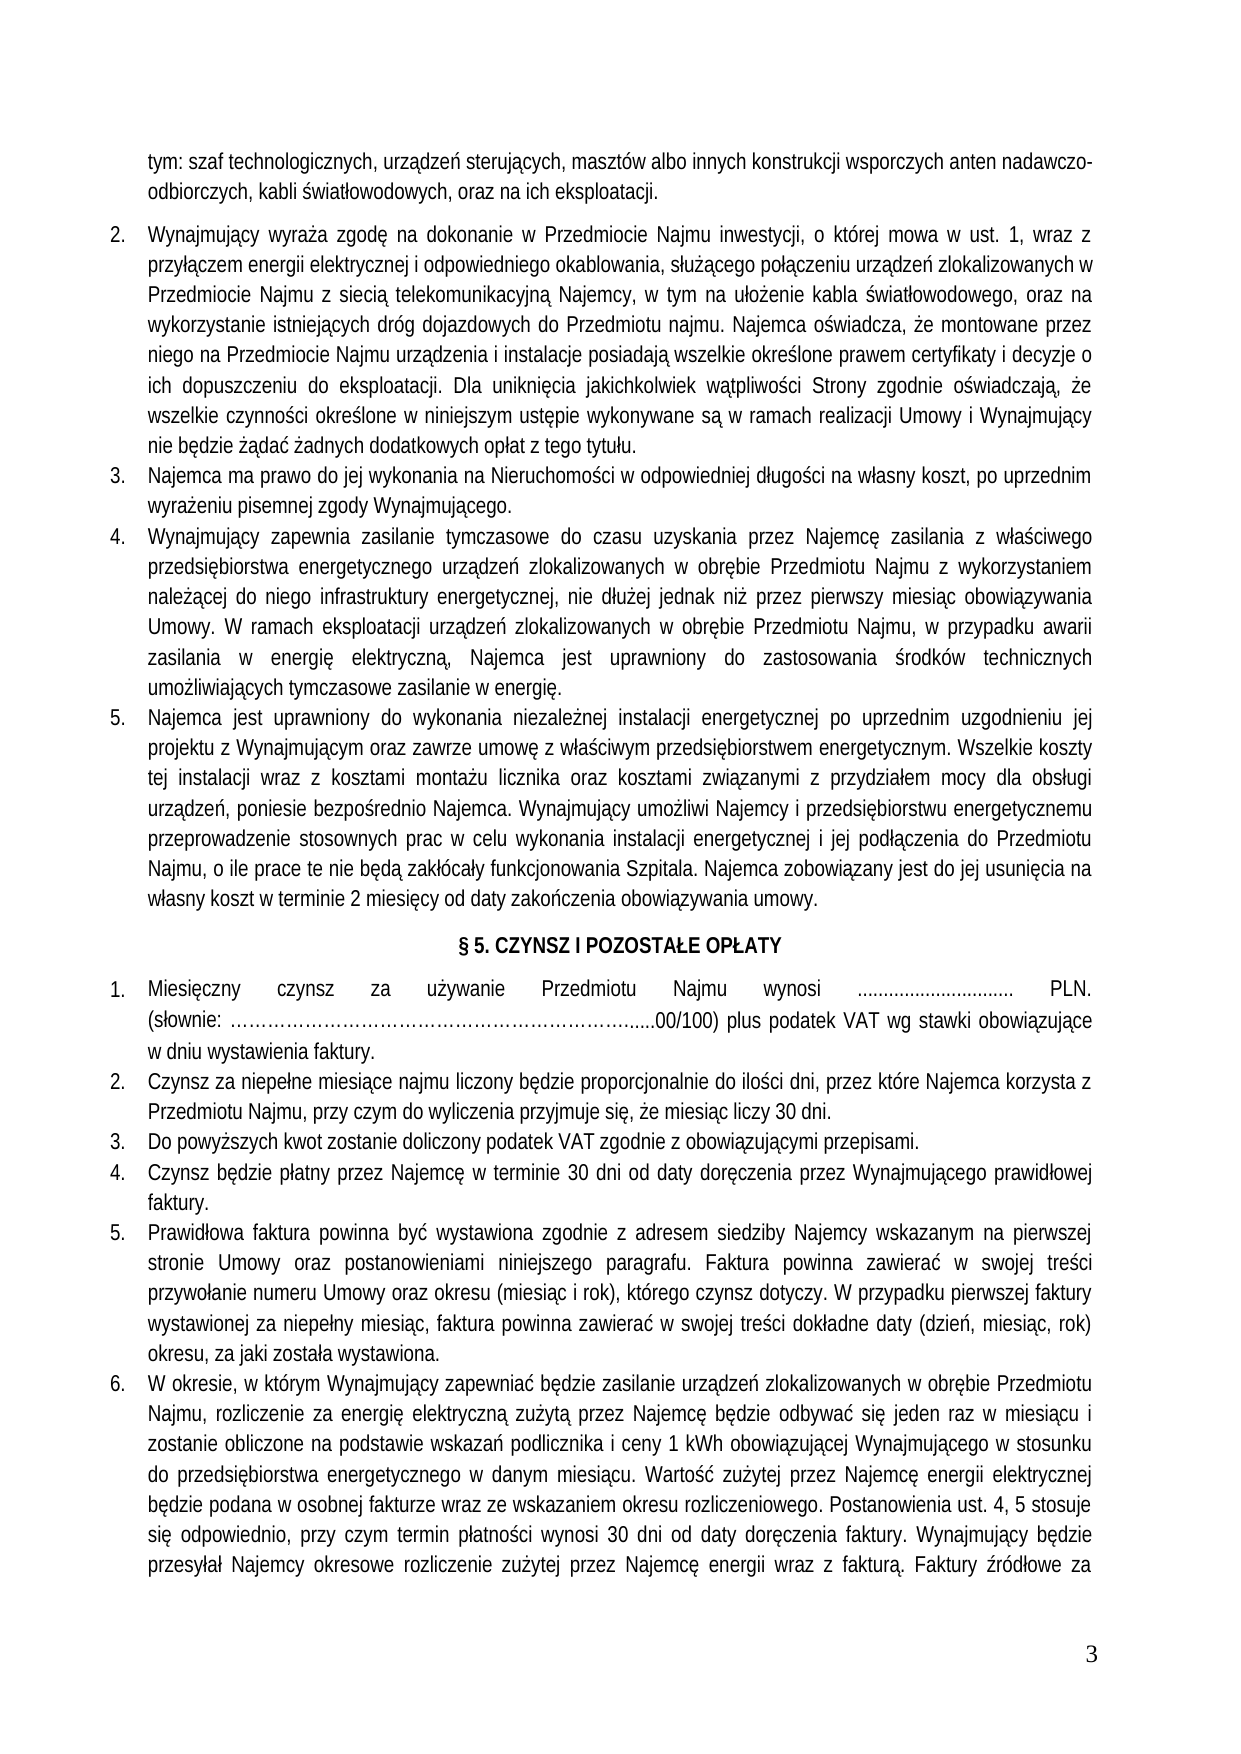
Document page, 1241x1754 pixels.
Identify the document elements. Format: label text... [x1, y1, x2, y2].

list Najemca ma prawo do jej wykonania na Nieruchomości w odpowiedniej długości na własny koszt, po uprzednim wyrażeniu pisemnej zgody Wynajmującego. [110, 462, 1093, 519]
list Wynajmujący wyraża zgodę na dokonanie w Przedmiocie Najmu inwestycji, o której mowa w ust. 1, wraz z przyłączem energii elektrycznej i odpowiedniego okablowania, służącego połączeniu urządzeń zlokalizowanych w Przedmiocie Najmu z siecią telekomunikacyjną Najemcy, w tym na ułożenie kabla światłowodowego, oraz na wykorzystanie istniejących dróg dojazdowych do Przedmiotu najmu. Najemca oświadcza, że montowane przez niego na Przedmiocie Najmu urządzenia i instalacje posiadają wszelkie określone prawem certyfikaty i decyzje o ich dopuszczeniu do eksploatacji. Dla uniknięcia jakichkolwiek wątpliwości Strony zgodnie oświadczają, że wszelkie czynności określone w niniejszym ustępie wykonywane są w ramach realizacji Umowy i Wynajmujący nie będzie żądać żadnych dodatkowych opłat z tego tytułu. [110, 221, 1093, 458]
list Czynsz będzie płatny przez Najemcę w terminie 30 dni od daty doręczenia przez Wynajmującego prawidłowej faktury. [110, 1158, 1093, 1215]
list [110, 1370, 1093, 1577]
list Prawidłowa faktura powinna być wystawiona zgodnie z adresem siedziby Najemcy wskazanym na pierwszej stronie Umowy oraz postanowieniami niniejszego paragrafu. Faktura powinna zawierać w swojej treści przywołanie numeru Umowy oraz okresu (miesiąc i rok), którego czynsz dotyczy. W przypadku pierwszej faktury wystawionej za niepełny miesiąc, faktura powinna zawierać w swojej treści dokładne daty (dzień, miesiąc, rok) okresu, za jaki została wystawiona. [110, 1219, 1093, 1366]
list Do powyższych kwot zostanie doliczony podatek VAT zgodnie z obowiązującymi przepisami. [110, 1128, 1093, 1154]
text § 5. CZYNSZ I POZOSTAŁE OPŁATY [148, 932, 1093, 958]
list Czynsz za niepełne miesiące najmu liczony będzie proporcjonalnie do ilości dni, przez które Najemca korzysta z Przedmiotu Najmu, przy czym do wyliczenia przyjmuje się, że miesiąc liczy 30 dni. [110, 1068, 1093, 1124]
list Najemca jest uprawniony do wykonania niezależnej instalacji energetycznej po uprzednim uzgodnieniu jej projektu z Wynajmującym oraz zawrze umowę z właściwym przedsiębiorstwem energetycznym. Wszelkie koszty tej instalacji wraz z kosztami montażu licznika oraz kosztami związanymi z przydziałem mocy dla obsługi urządzeń, poniesie bezpośrednio Najemca. Wynajmujący umożliwi Najemcy i przedsiębiorstwu energetycznemu przeprowadzenie stosownych prac w celu wykonania instalacji energetycznej i jej podłączenia do Przedmiotu Najmu, o ile prace te nie będą zakłócały funkcjonowania Szpitala. Najemca zobowiązany jest do jej usunięcia na własny koszt w terminie 2 miesięcy od daty zakończenia obowiązywania umowy. [110, 704, 1093, 911]
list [111, 148, 1094, 204]
list Miesięczny czynsz za używanie Przedmiotu Najmu wynosi .............................. PLN. (słownie: ………………………………………………………......00/100) plus podatek VAT wg stawki obowiązujące w dniu wystawienia faktury. [110, 974, 1093, 1064]
list Wynajmujący zapewnia zasilanie tymczasowe do czasu uzyskania przez Najemcę zasilania z właściwego przedsiębiorstwa energetycznego urządzeń zlokalizowanych w obrębie Przedmiotu Najmu z wykorzystaniem należącej do niego infrastruktury energetycznej, nie dłużej jednak niż przez pierwszy miesiąc obowiązywania Umowy. W ramach eksploatacji urządzeń zlokalizowanych w obrębie Przedmiotu Najmu, w przypadku awarii zasilania w energię elektryczną, Najemca jest uprawniony do zastosowania środków technicznych umożliwiających tymczasowe zasilanie w energię. [110, 523, 1093, 700]
